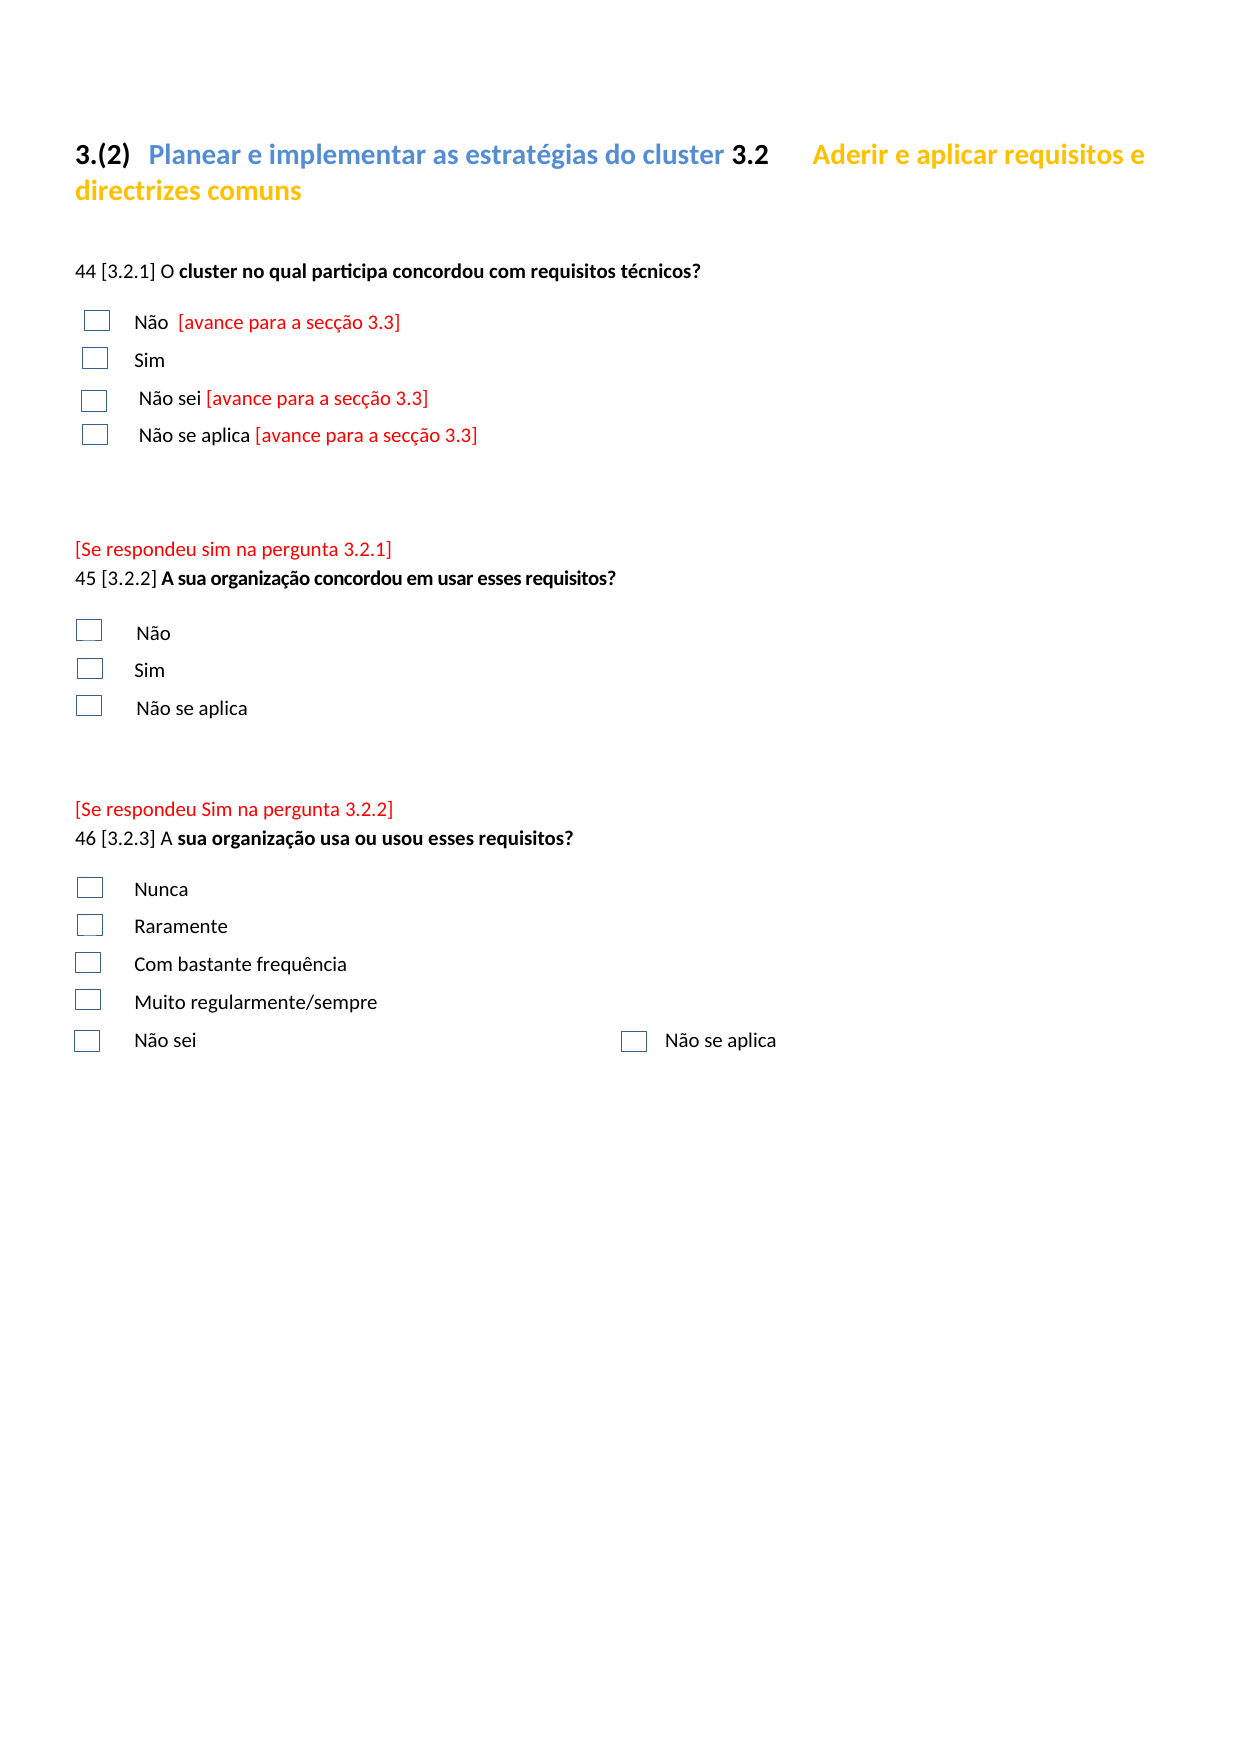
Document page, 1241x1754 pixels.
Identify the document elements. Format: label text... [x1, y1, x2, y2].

text 44 [3.2.1] O cluster no qual participa concordou com requisitos técnicos? [75, 258, 1165, 283]
text 3.(2) Planear e implementar as estratégias do cluster 3.2 Aderir e aplicar requisitos e directrizes comuns [75, 136, 1165, 207]
text Não [75, 620, 1165, 645]
text Não [avance para a secção 3.3] [134, 309, 1109, 334]
text Raramente [134, 914, 1165, 939]
text Sim [75, 658, 1165, 683]
text Sim [134, 347, 1109, 372]
text [Se respondeu sim na pergunta 3.2.1] [75, 536, 1108, 561]
text Com bastante frequência [134, 952, 1165, 977]
text [Se respondeu Sim na pergunta 3.2.2] [75, 796, 1108, 821]
text 45 [3.2.2] A sua organização concordou em usar esses requisitos? [75, 565, 1109, 591]
text Não se aplica [75, 696, 1109, 721]
text Nunca [134, 876, 1165, 901]
text Não sei [avance para a secção 3.3] [134, 385, 1109, 410]
text Não sei Não se aplica [134, 1027, 1165, 1053]
text 46 [3.2.3] A sua organização usa ou usou esses requisitos? [75, 825, 1165, 850]
text Não se aplica [avance para a secção 3.3] [134, 423, 1109, 448]
text Muito regularmente/sempre [134, 989, 1165, 1015]
